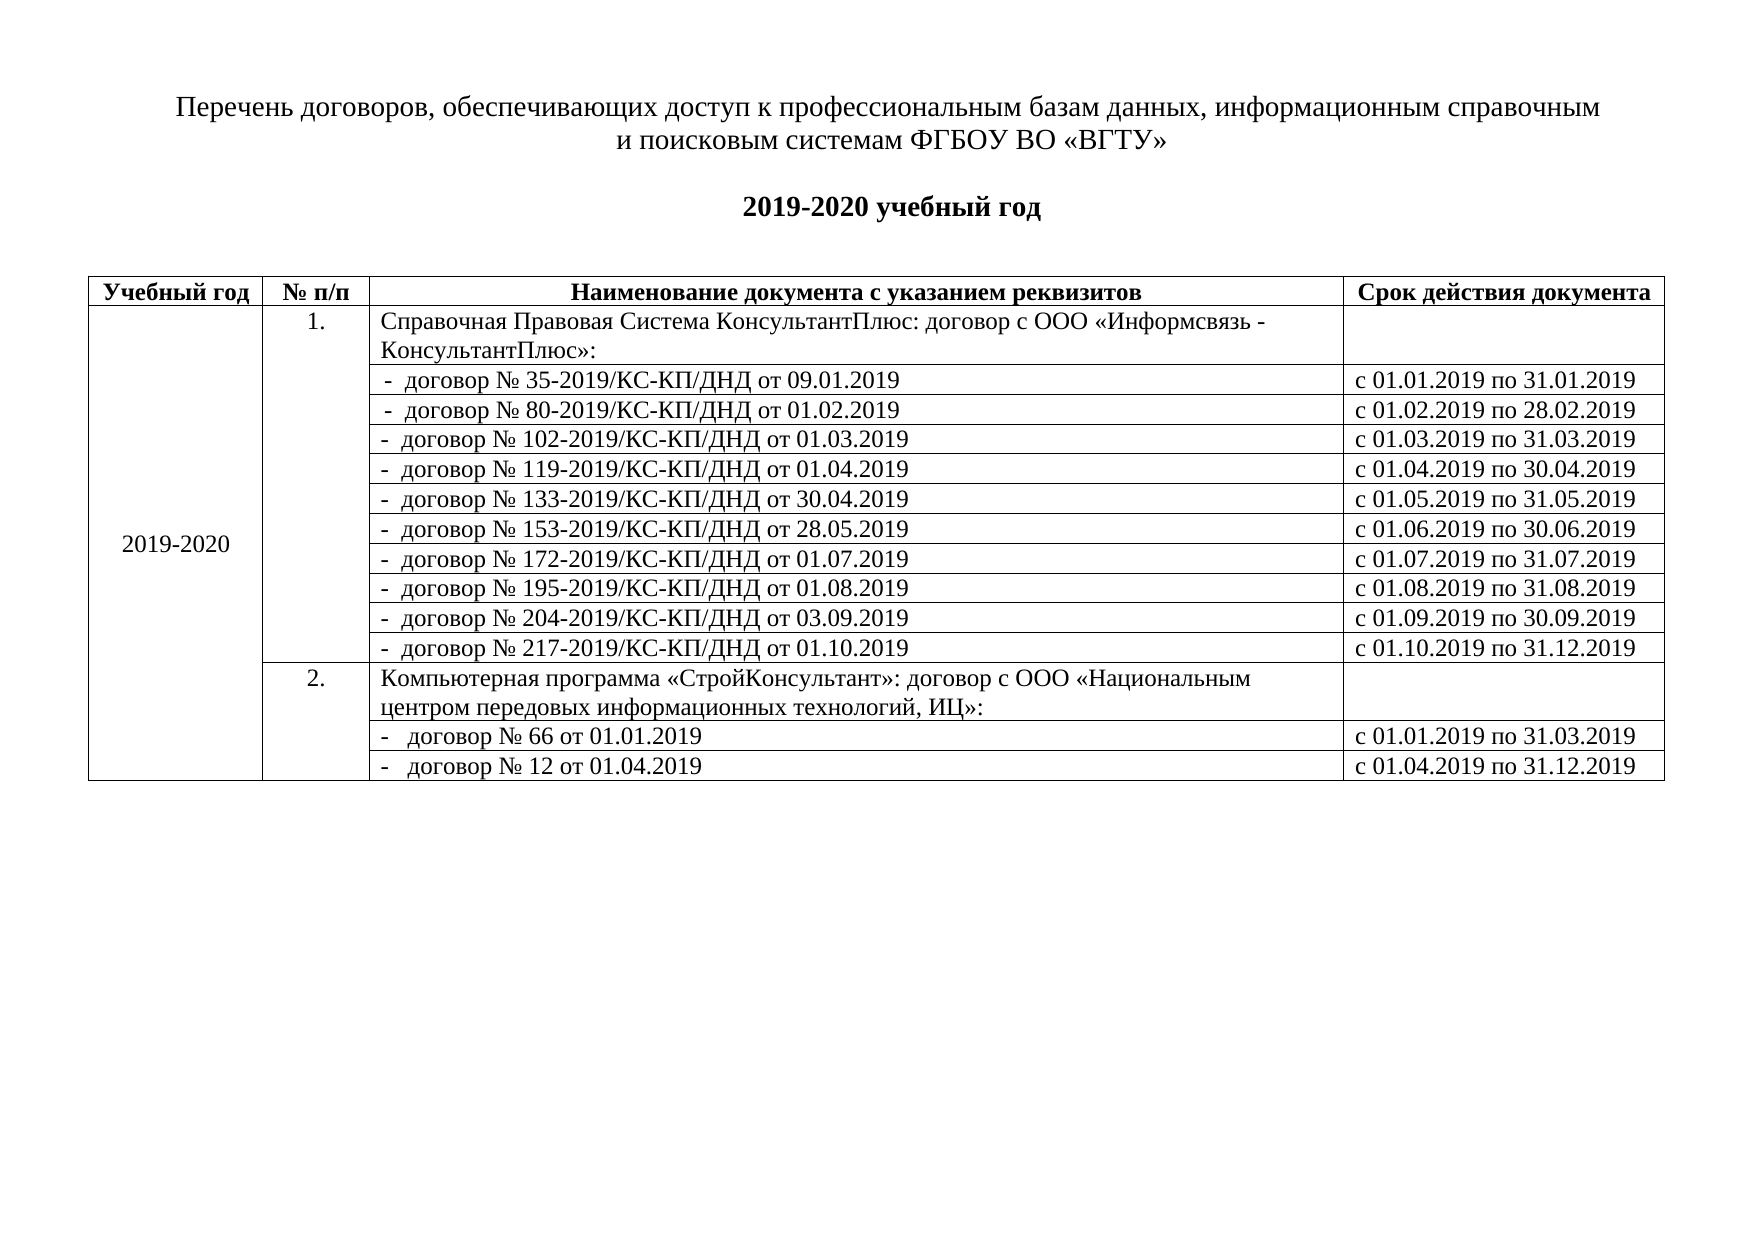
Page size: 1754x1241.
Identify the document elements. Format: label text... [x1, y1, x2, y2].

table_cell - договор № 102-2019/КС-КП/ДНД от 01.03.2019 [370, 425, 1343, 453]
table_cell с 01.01.2019 по 31.03.2019 [1344, 721, 1664, 750]
table_cell 1. [263, 306, 369, 662]
text Перечень договоров, обеспечивающих доступ к профессиональным базам данных, информационным справочным и поисковым системам ФГБОУ ВО «ВГТУ» [118, 89, 1665, 156]
table_cell с 01.01.2019 по 31.01.2019 [1344, 365, 1664, 394]
text 2019-2020 учебный год [118, 189, 1665, 223]
table_cell - договор № 195-2019/КС-КП/ДНД от 01.08.2019 [370, 574, 1343, 602]
table_cell с 01.04.2019 по 30.04.2019 [1344, 454, 1664, 483]
table_cell 2. [263, 663, 369, 780]
table_header Срок действия документа [1344, 277, 1664, 305]
table_cell Компьютерная программа «СтройКонсультант»: договор с ООО «Национальным центром передовых информационных технологий, ИЦ»: [370, 663, 1343, 720]
table_cell - договор № 153-2019/КС-КП/ДНД от 28.05.2019 [370, 514, 1343, 543]
table_cell с 01.04.2019 по 31.12.2019 [1344, 751, 1664, 780]
table_header Учебный год [89, 277, 262, 305]
table_cell - договор № 217-2019/КС-КП/ДНД от 01.10.2019 [370, 633, 1343, 662]
table_cell с 01.05.2019 по 31.05.2019 [1344, 484, 1664, 513]
table_cell 2019-2020 [89, 306, 262, 780]
table_cell с 01.08.2019 по 31.08.2019 [1344, 574, 1664, 602]
table_cell - договор № 35-2019/КС-КП/ДНД от 09.01.2019 [370, 365, 1343, 394]
table_cell - договор № 133-2019/КС-КП/ДНД от 30.04.2019 [370, 484, 1343, 513]
table_cell с 01.09.2019 по 30.09.2019 [1344, 603, 1664, 632]
table_cell - договор № 12 от 01.04.2019 [370, 751, 1343, 780]
table_cell - договор № 119-2019/КС-КП/ДНД от 01.04.2019 [370, 454, 1343, 483]
table_cell - договор № 204-2019/КС-КП/ДНД от 03.09.2019 [370, 603, 1343, 632]
table_cell с 01.02.2019 по 28.02.2019 [1344, 395, 1664, 423]
table_cell [1344, 306, 1664, 364]
table_cell - договор № 80-2019/КС-КП/ДНД от 01.02.2019 [370, 395, 1343, 423]
table_cell с 01.10.2019 по 31.12.2019 [1344, 633, 1664, 662]
table_cell - договор № 66 от 01.01.2019 [370, 721, 1343, 750]
table_header № п/п [263, 277, 369, 305]
table_cell с 01.07.2019 по 31.07.2019 [1344, 544, 1664, 572]
table_cell Справочная Правовая Система КонсультантПлюс: договор с ООО «Информсвязь - КонсультантПлюс»: [370, 306, 1343, 364]
table_cell - договор № 172-2019/КС-КП/ДНД от 01.07.2019 [370, 544, 1343, 572]
table_header Наименование документа с указанием реквизитов [370, 277, 1343, 305]
table_cell [1344, 663, 1664, 720]
table_cell с 01.06.2019 по 30.06.2019 [1344, 514, 1664, 543]
table_cell с 01.03.2019 по 31.03.2019 [1344, 425, 1664, 453]
